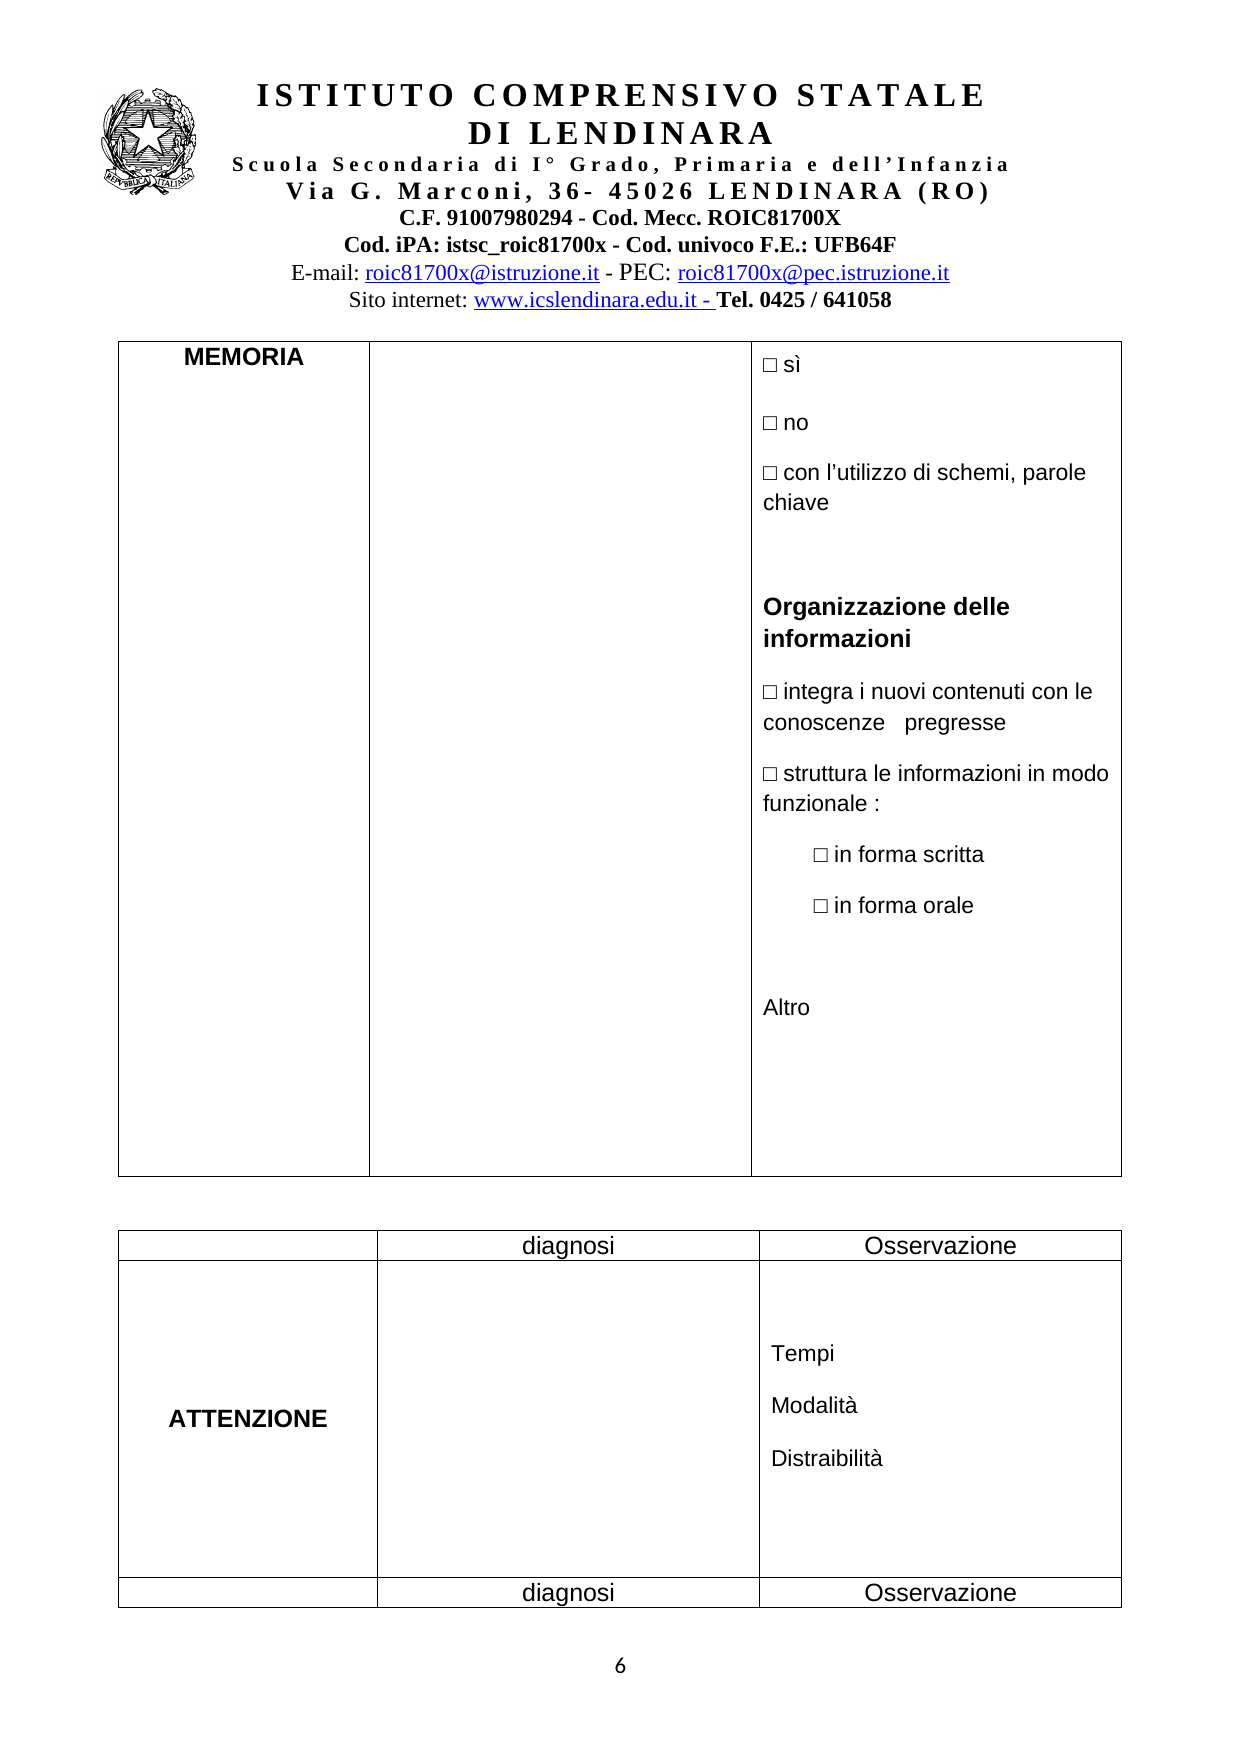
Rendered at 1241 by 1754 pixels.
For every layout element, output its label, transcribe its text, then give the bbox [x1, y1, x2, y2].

table_cell diagnosi [378, 1578, 759, 1607]
table_cell [378, 1261, 759, 1577]
table_cell Osservazione [760, 1578, 1121, 1607]
table_cell [119, 1578, 377, 1607]
table_cell [370, 342, 751, 1176]
table_header diagnosi [378, 1231, 759, 1260]
table_header Osservazione [760, 1231, 1121, 1260]
table_cell Tempi Modalità Distraibilità [760, 1261, 1121, 1577]
picture [99, 87, 197, 194]
table_cell ATTENZIONE [119, 1261, 377, 1577]
table_header [119, 1231, 377, 1260]
